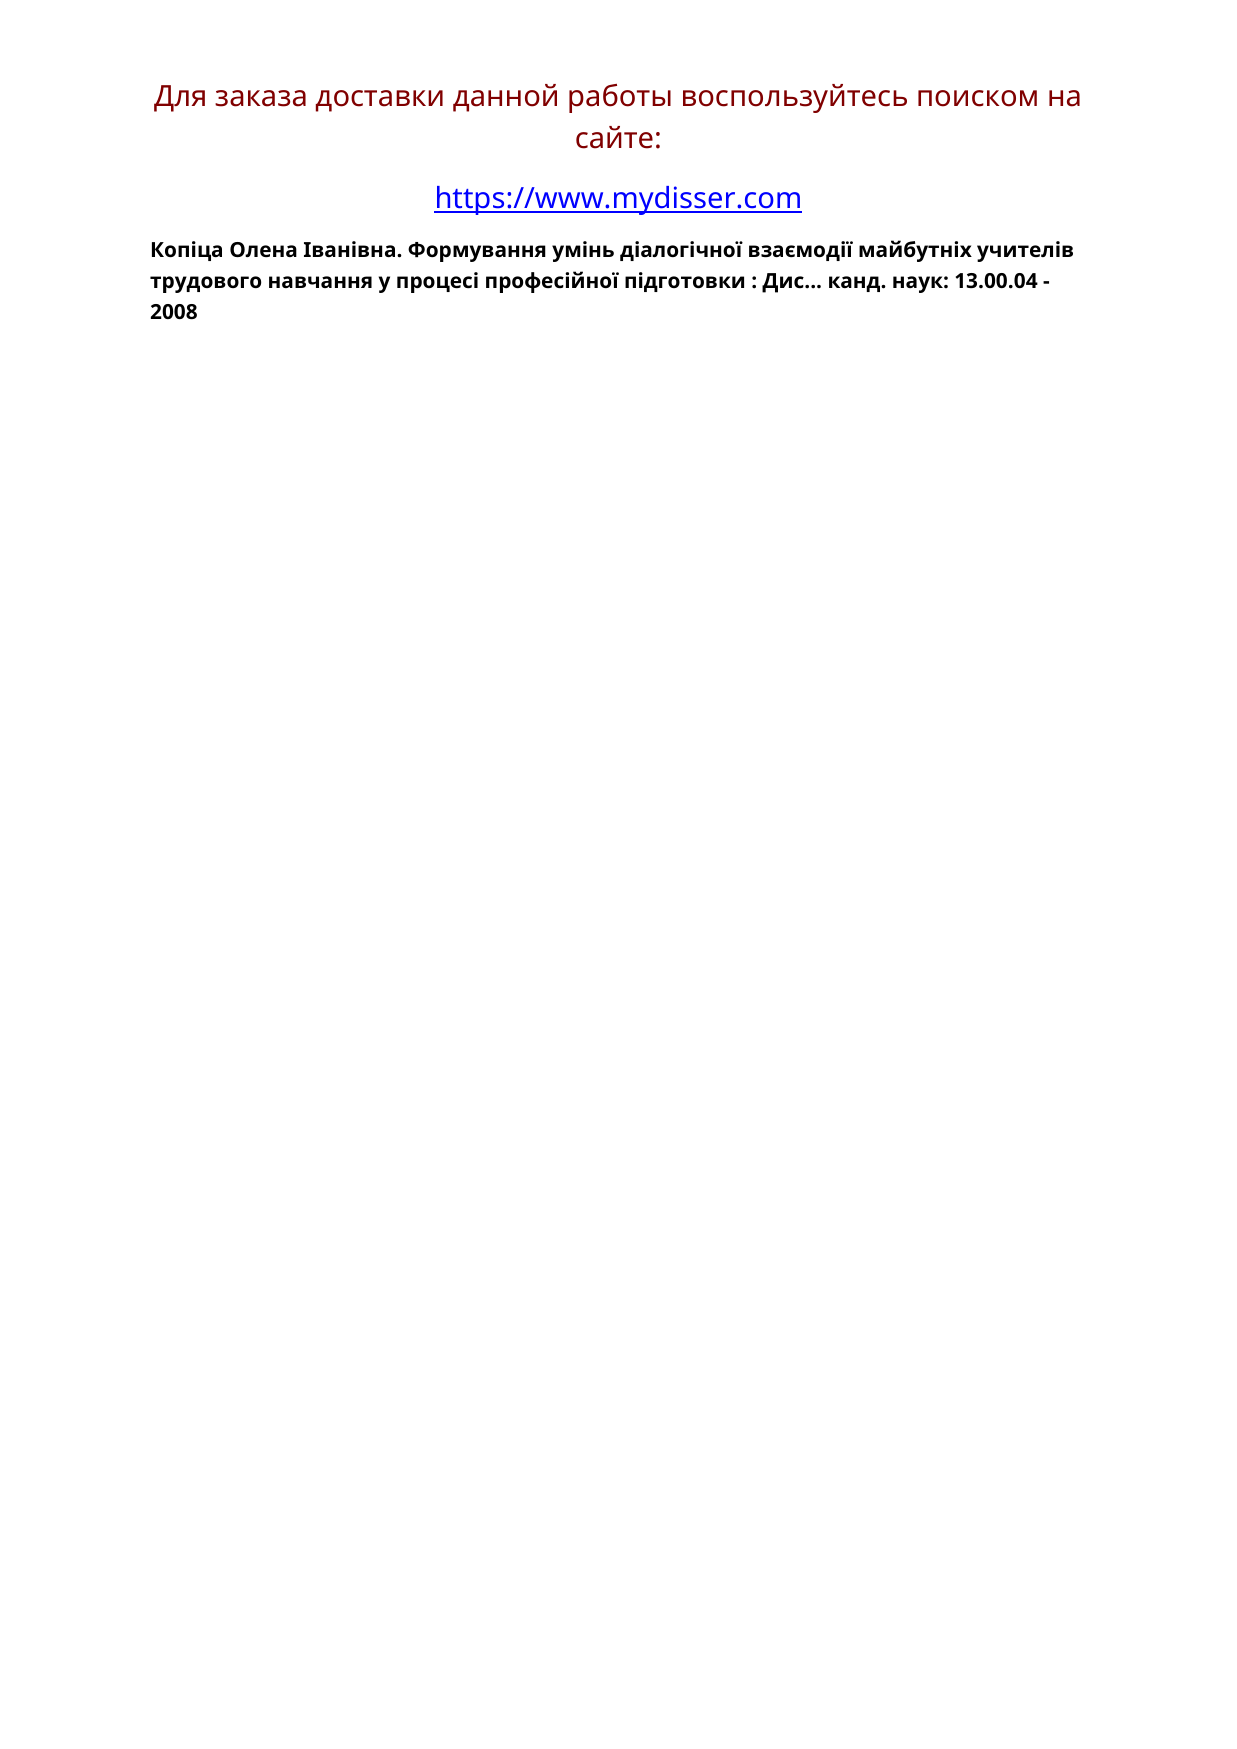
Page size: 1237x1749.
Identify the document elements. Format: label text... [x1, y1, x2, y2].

text Копіца Олена Іванівна. Формування умінь діалогічної взаємодії майбутніх учителів трудового навчання у процесі професійної підготовки : Дис... канд. наук: 13.00.04 - 2008 [150, 236, 1086, 325]
